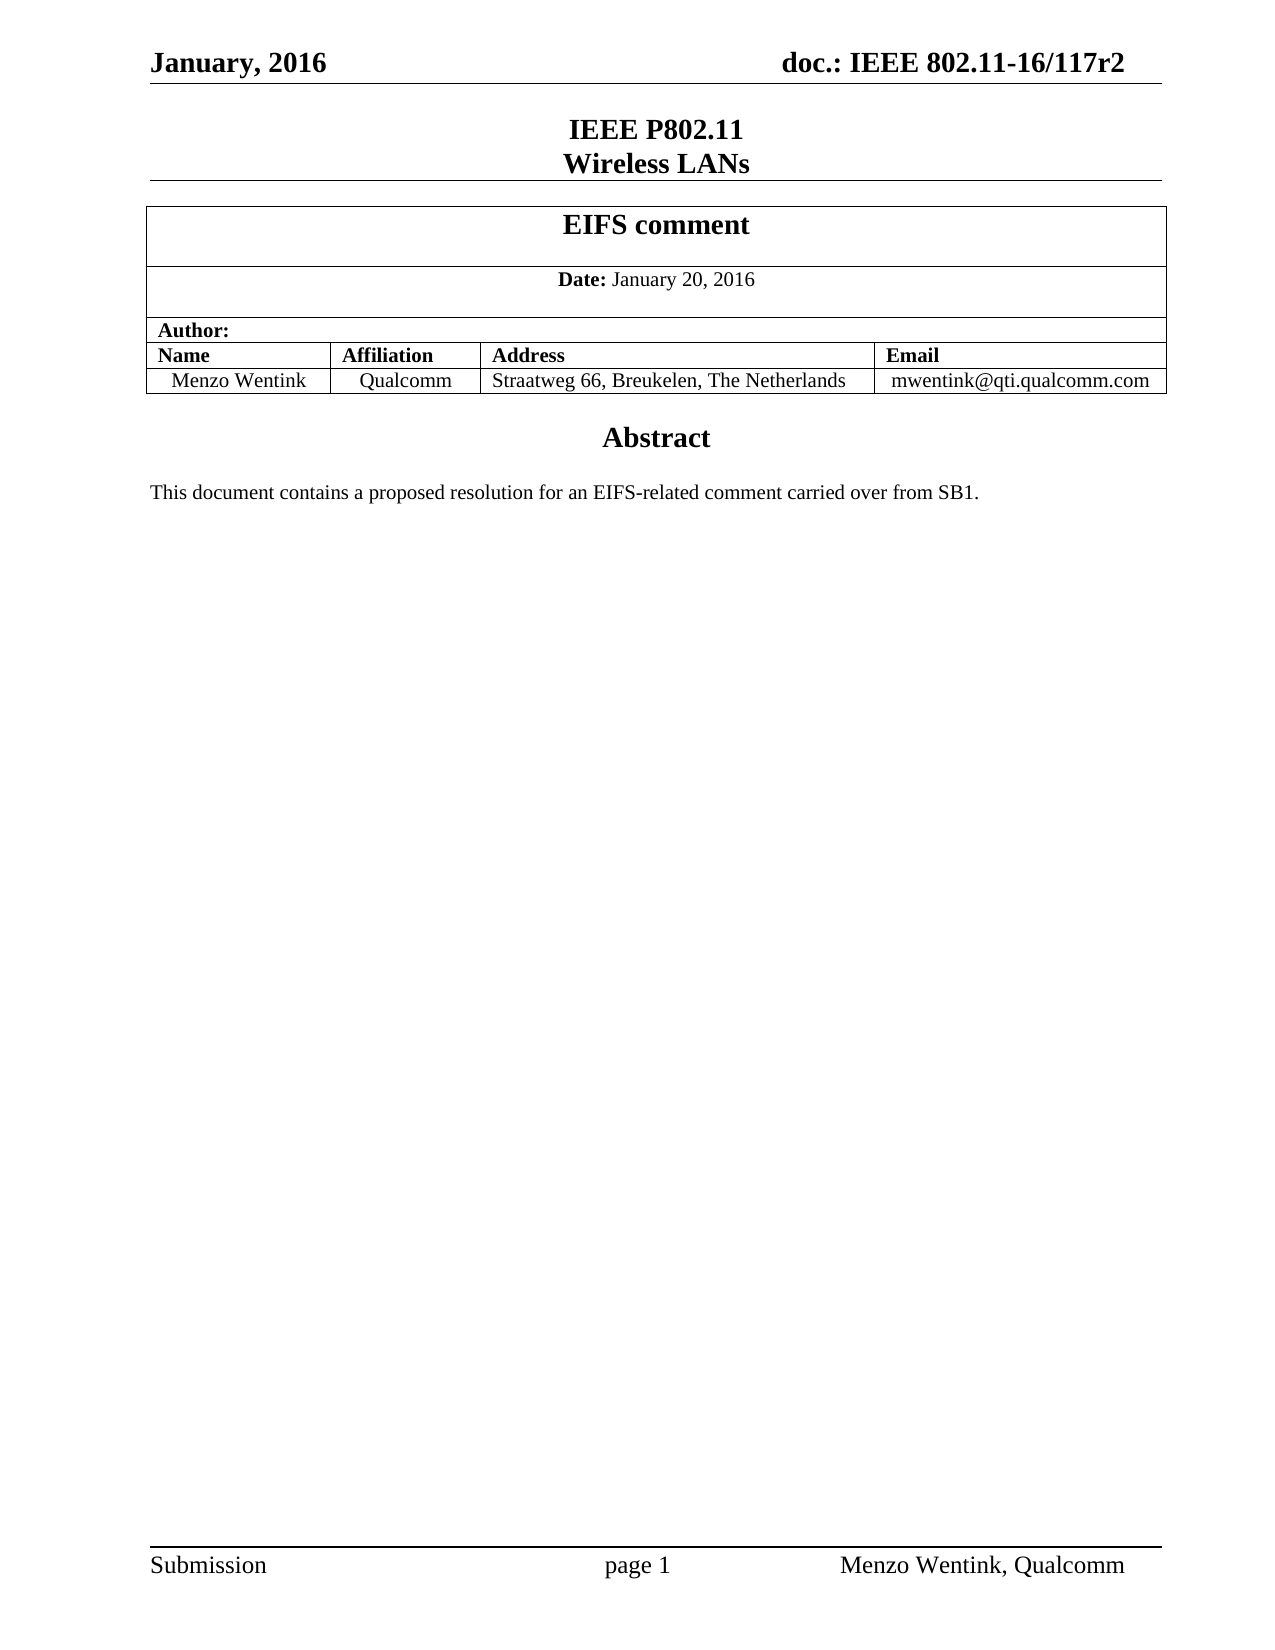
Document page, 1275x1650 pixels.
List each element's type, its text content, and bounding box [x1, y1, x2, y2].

table_cell Address [481, 343, 874, 367]
table_cell Straatweg 66, Breukelen, The Netherlands [481, 369, 874, 392]
text Abstract [150, 420, 1162, 453]
table_cell Menzo Wentink [147, 369, 330, 392]
table_cell mwentink@qti.qualcomm.com [875, 369, 1166, 392]
table_cell Name [147, 343, 330, 367]
table_cell Author: [147, 318, 1166, 342]
table_cell Qualcomm [331, 369, 480, 392]
table_header EIFS comment [147, 207, 1166, 266]
text This document contains a proposed resolution for an EIFS-related comment carried over from SB1. [150, 480, 1162, 504]
table_cell Affiliation [331, 343, 480, 367]
text IEEE P802.11 Wireless LANs [150, 112, 1162, 180]
table_cell Date: January 20, 2016 [147, 267, 1166, 317]
table_cell Email [875, 343, 1166, 367]
